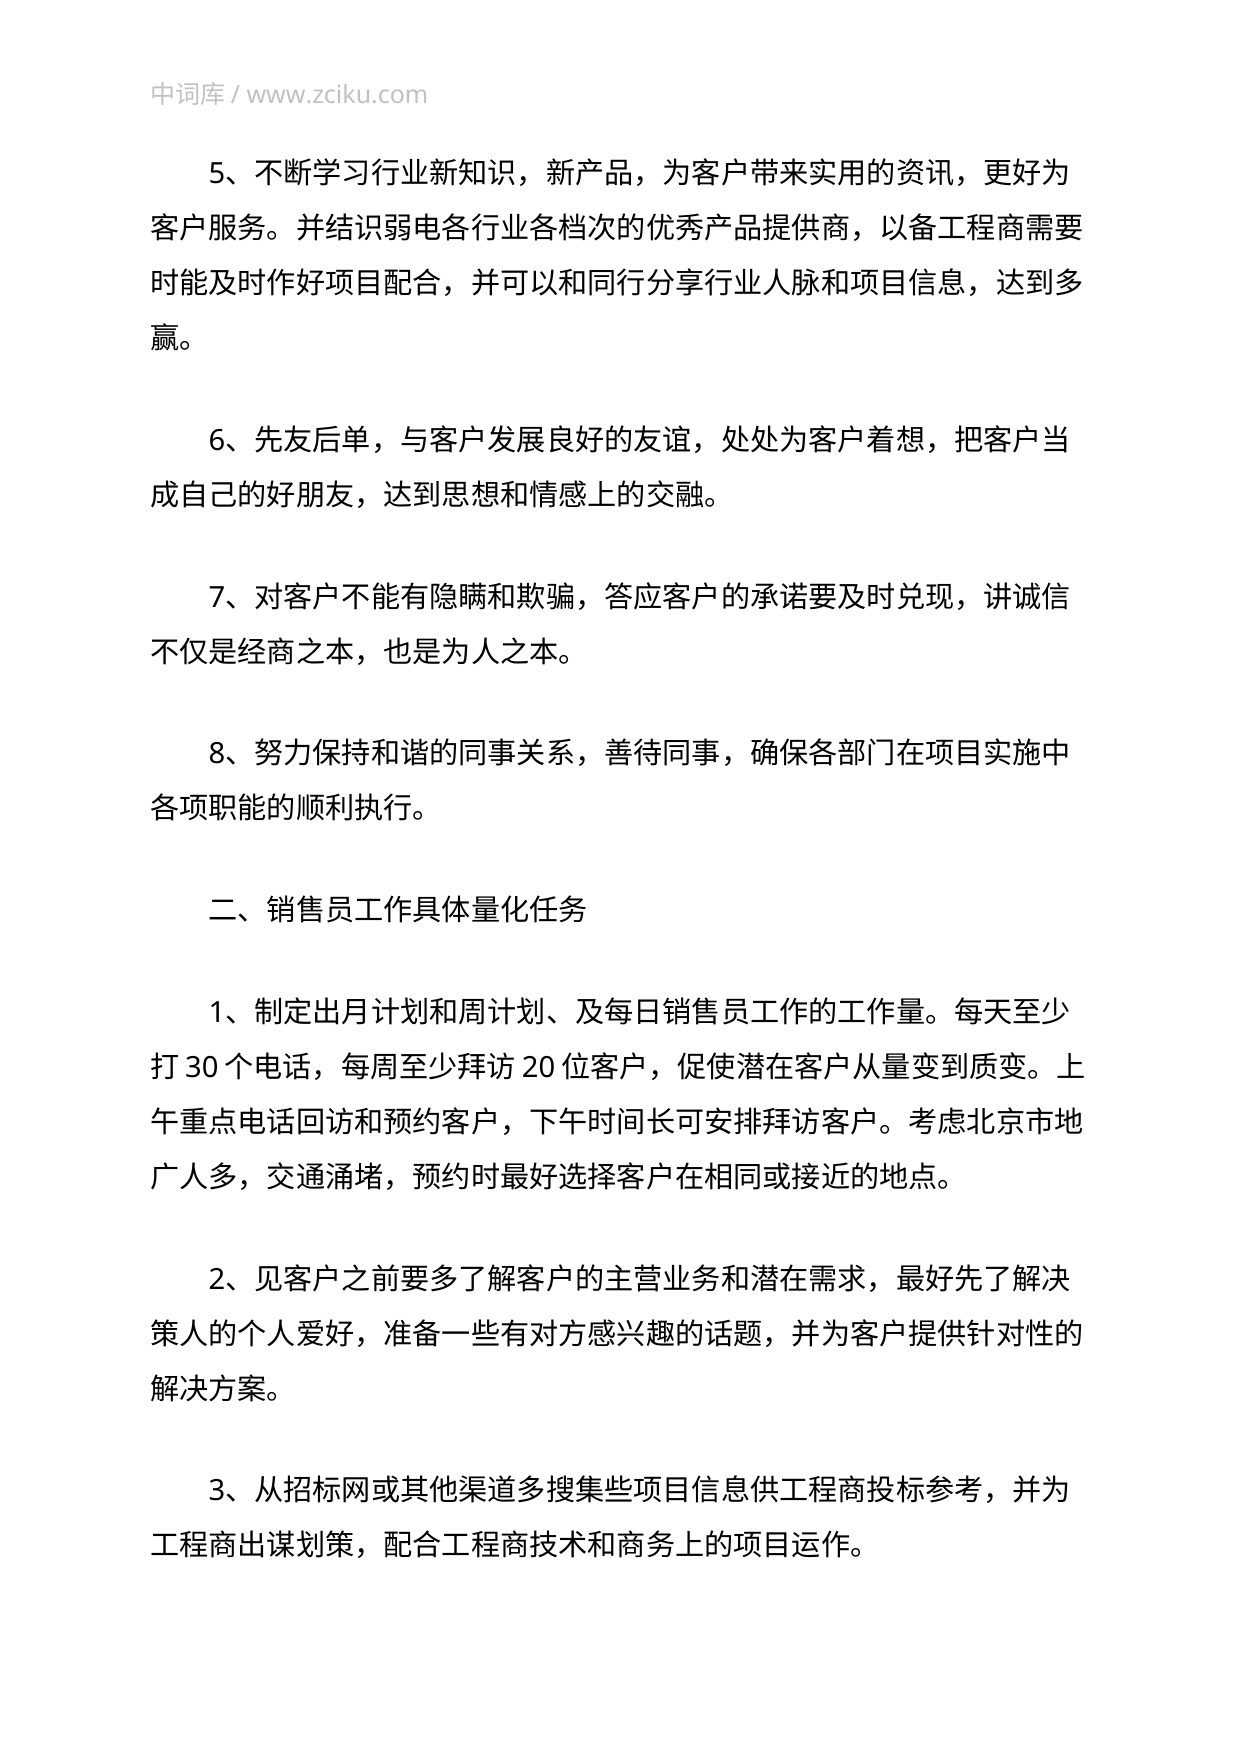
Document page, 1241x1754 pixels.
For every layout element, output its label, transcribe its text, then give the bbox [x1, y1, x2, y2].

text 8、努力保持和谐的同事关系，善待同事，确保各部门在项目实施中各项职能的顺利执行。 [150, 730, 1090, 827]
text 7、对客户不能有隐瞒和欺骗，答应客户的承诺要及时兑现，讲诚信不仅是经商之本，也是为人之本。 [150, 573, 1090, 671]
text 2、见客户之前要多了解客户的主营业务和潜在需求，最好先了解决策人的个人爱好，准备一些有对方感兴趣的话题，并为客户提供针对性的解决方案。 [150, 1255, 1090, 1407]
text 3、从招标网或其他渠道多搜集些项目信息供工程商投标参考，并为工程商出谋划策，配合工程商技术和商务上的项目运作。 [150, 1467, 1090, 1564]
text 6、先友后单，与客户发展良好的友谊，处处为客户着想，把客户当成自己的好朋友，达到思想和情感上的交融。 [150, 417, 1090, 514]
text 二、销售员工作具体量化任务 [150, 887, 1090, 929]
text 5、不断学习行业新知识，新产品，为客户带来实用的资讯，更好为客户服务。并结识弱电各行业各档次的优秀产品提供商，以备工程商需要时能及时作好项目配合，并可以和同行分享行业人脉和项目信息，达到多赢。 [150, 150, 1090, 357]
text 1、制定出月计划和周计划、及每日销售员工作的工作量。每天至少打30个电话，每周至少拜访20位客户，促使潜在客户从量变到质变。上午重点电话回访和预约客户，下午时间长可安排拜访客户。考虑北京市地广人多，交通涌堵，预约时最好选择客户在相同或接近的地点。 [150, 989, 1090, 1196]
